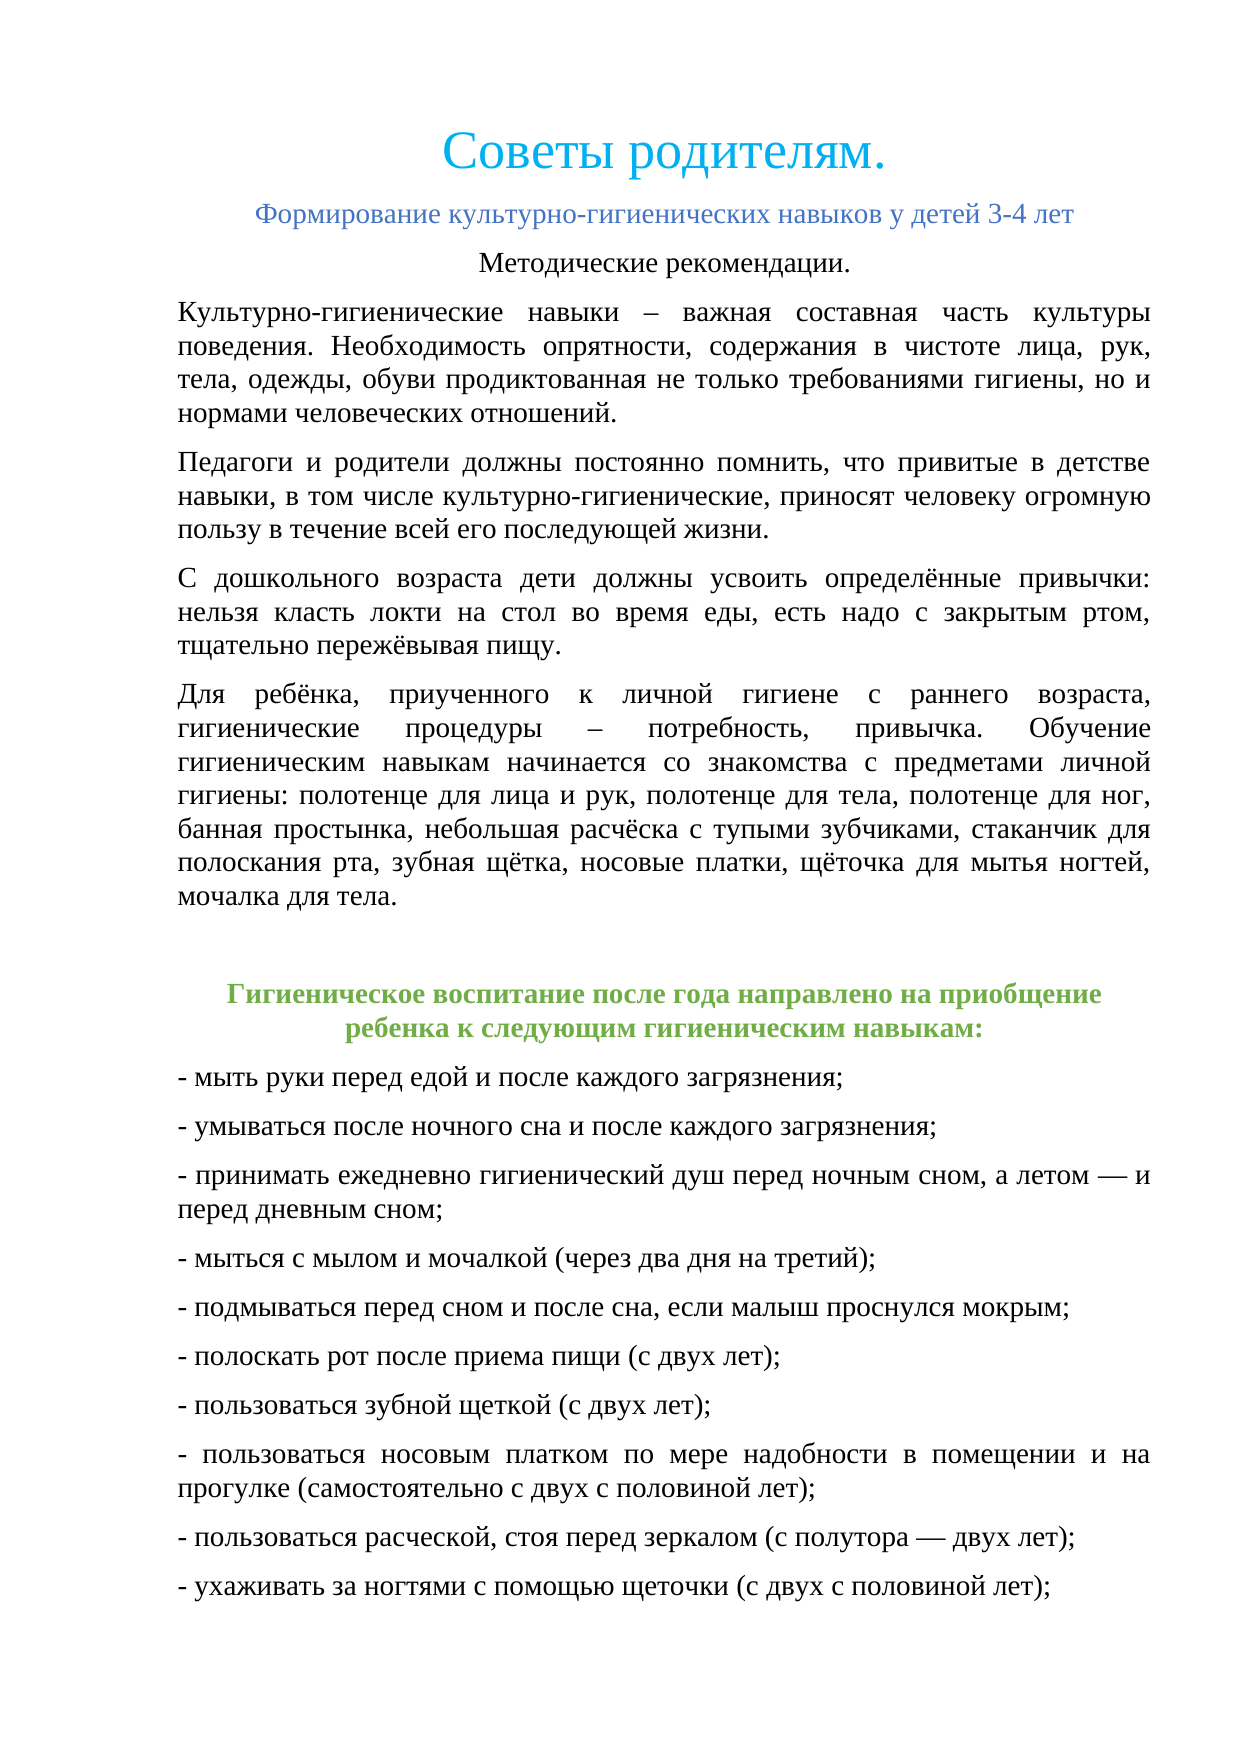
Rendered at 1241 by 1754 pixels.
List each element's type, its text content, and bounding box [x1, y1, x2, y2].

text Педагоги и родители должны постоянно помнить, что привитые в детстве навыки, в том числе культурно-гигиенические, приносят человеку огромную пользу в течение всей его последующей жизни. [177, 444, 1152, 545]
text - ухаживать за ногтями с помощью щеточки (с двух с половиной лет); [177, 1568, 1152, 1602]
text - пользоваться зубной щеткой (с двух лет); [177, 1387, 1152, 1421]
text Методические рекомендации. [177, 245, 1152, 279]
text - принимать ежедневно гигиенический душ перед ночным сном, а летом — и перед дневным сном; [177, 1157, 1152, 1224]
text Для ребёнка, приученного к личной гигиене с раннего возраста, гигиенические процедуры – потребность, привычка. Обучение гигиеническим навыкам начинается со знакомства с предметами личной гигиены: полотенце для лица и рук, полотенце для тела, полотенце для ног, банная простынка, небольшая расчёска с тупыми зубчиками, стаканчик для полоскания рта, зубная щётка, носовые платки, щёточка для мытья ногтей, мочалка для тела. [177, 677, 1152, 911]
text - подмываться перед сном и после сна, если малыш проснулся мокрым; [177, 1289, 1152, 1323]
text С дошкольного возраста дети должны усвоить определённые привычки: нельзя класть локти на стол во время еды, есть надо с закрытым ртом, тщательно пережёвывая пищу. [177, 560, 1152, 661]
text - умываться после ночного сна и после каждого загрязнения; [177, 1108, 1152, 1142]
text - полоскать рот после приема пищи (с двух лет); [177, 1338, 1152, 1372]
text - мыться с мылом и мочалкой (через два дня на третий); [177, 1240, 1152, 1273]
text Формирование культурно-гигиенических навыков у детей 3-4 лет [177, 196, 1152, 229]
text - пользоваться носовым платком по мере надобности в помещении и на прогулке (самостоятельно с двух с половиной лет); [177, 1437, 1152, 1504]
text - мыть руки перед едой и после каждого загрязнения; [177, 1059, 1152, 1092]
text Гигиеническое воспитание после года направлено на приобщение ребенка к следующим гигиеническим навыкам: [177, 976, 1152, 1043]
text - пользоваться расческой, стоя перед зеркалом (с полутора — двух лет); [177, 1519, 1152, 1553]
text Советы родителям. [177, 118, 1152, 180]
text Культурно-гигиенические навыки – важная составная часть культуры поведения. Необходимость опрятности, содержания в чистоте лица, рук, тела, одежды, обуви продиктованная не только требованиями гигиены, но и нормами человеческих отношений. [177, 294, 1152, 428]
